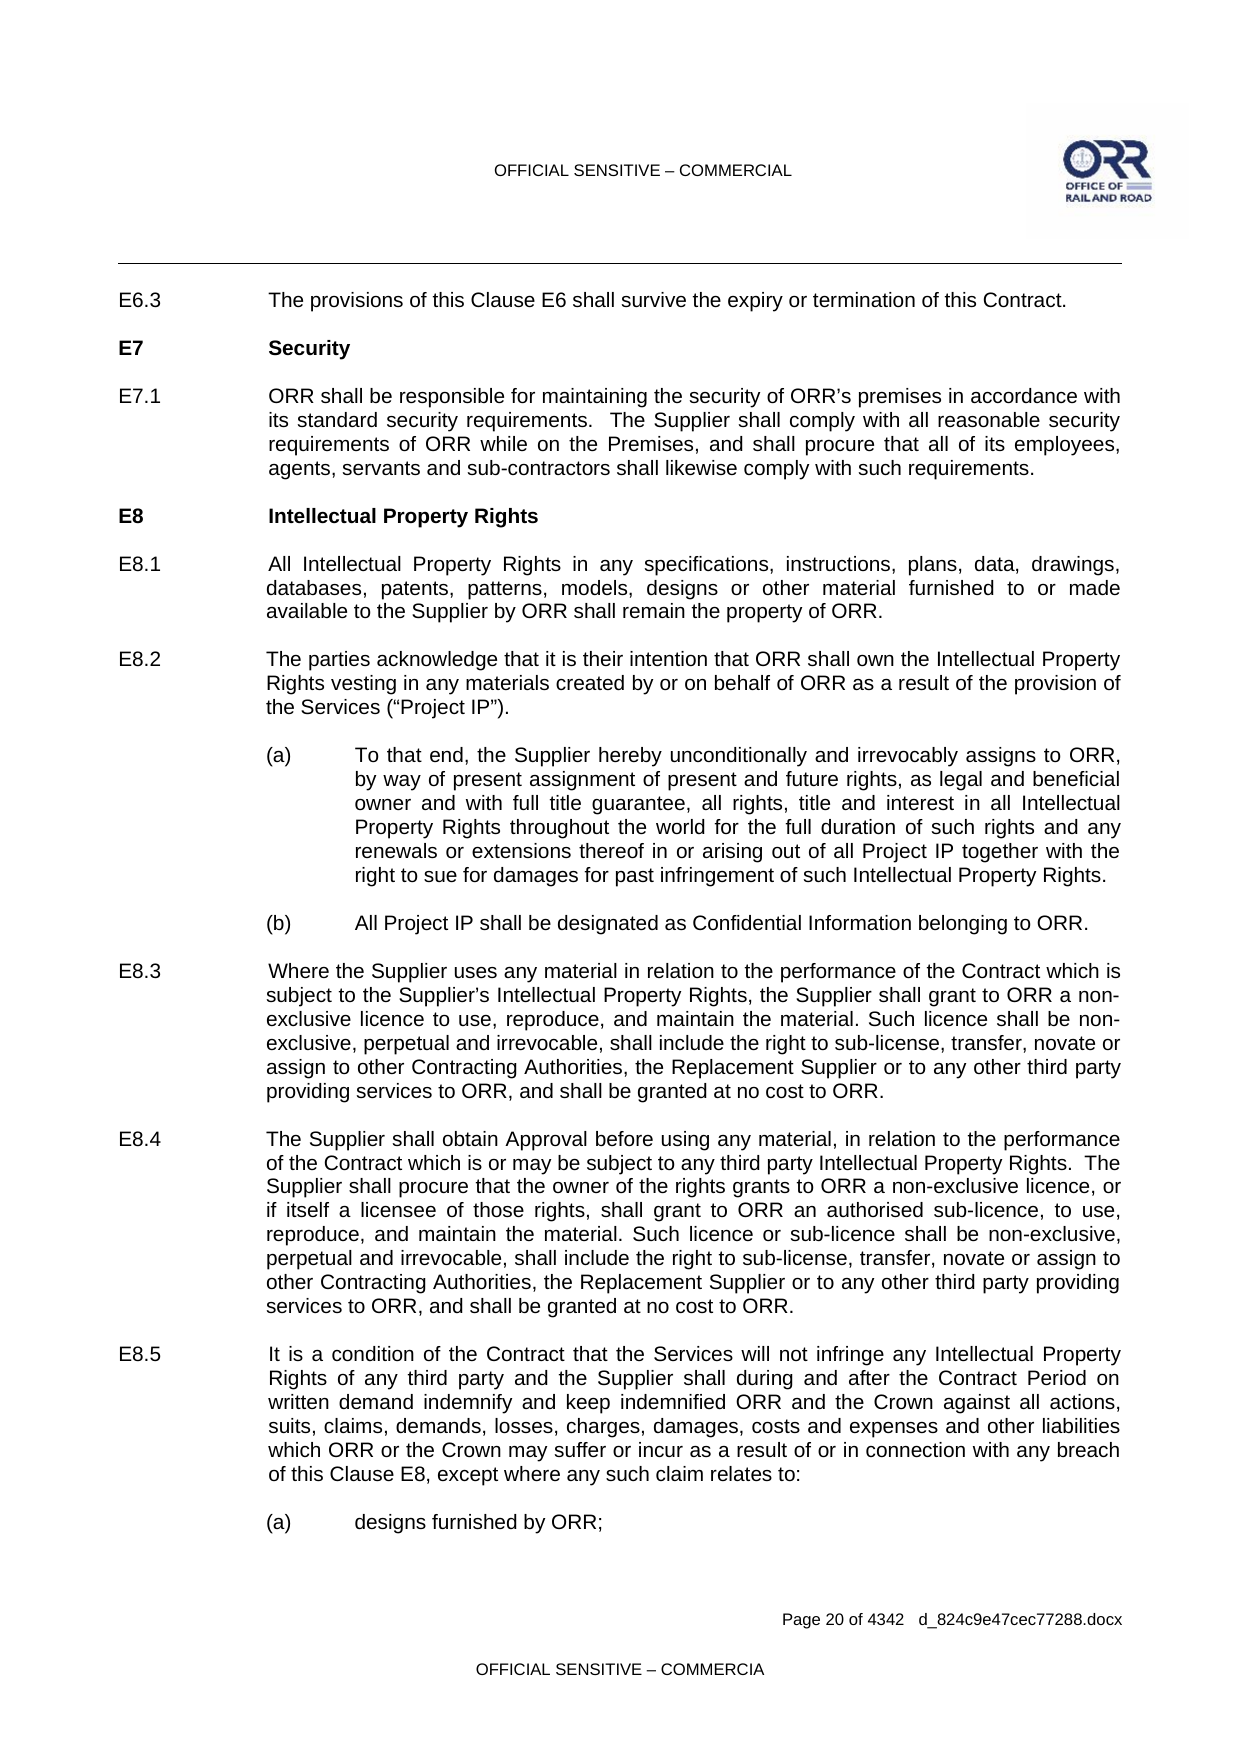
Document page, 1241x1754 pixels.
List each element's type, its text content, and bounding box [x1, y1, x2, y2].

text E8.2 The parties acknowledge that it is their intention that ORR shall own the Intellectual Property Rights vesting in any materials created by or on behalf of ORR as a result of the provision of the Services (“Project IP”). [118, 647, 1122, 719]
picture [1026, 103, 1189, 239]
text E7 Security [118, 336, 1122, 360]
text (b) All Project IP shall be designated as Confidential Information belonging to ORR. [266, 911, 1122, 935]
text E8.4 The Supplier shall obtain Approval before using any material, in relation to the performance of the Contract which is or may be subject to any third party Intellectual Property Rights. The Supplier shall procure that the owner of the rights grants to ORR a non-exclusive licence, or if itself a licensee of those rights, shall grant to ORR an authorised sub-licence, to use, reproduce, and maintain the material. Such licence or sub-licence shall be non-exclusive, perpetual and irrevocable, shall include the right to sub-license, transfer, novate or assign to other Contracting Authorities, the Replacement Supplier or to any other third party providing services to ORR, and shall be granted at no cost to ORR. [118, 1126, 1122, 1318]
text E8.1 All Intellectual Property Rights in any specifications, instructions, plans, data, drawings, databases, patents, patterns, models, designs or other material furnished to or made available to the Supplier by ORR shall remain the property of ORR. [118, 551, 1122, 623]
text E8.5 It is a condition of the Contract that the Services will not infringe any Intellectual Property Rights of any third party and the Supplier shall during and after the Contract Period on written demand indemnify and keep indemnified ORR and the Crown against all actions, suits, claims, demands, losses, charges, damages, costs and expenses and other liabilities which ORR or the Crown may suffer or incur as a result of or in connection with any breach of this Clause E8, except where any such claim relates to: [118, 1342, 1122, 1486]
text (a) designs furnished by ORR; [266, 1510, 1122, 1534]
text E8 Intellectual Property Rights [118, 503, 1122, 527]
text (a) To that end, the Supplier hereby unconditionally and irrevocably assigns to ORR, by way of present assignment of present and future rights, as legal and beneficial owner and with full title guarantee, all rights, title and interest in all Intellectual Property Rights throughout the world for the full duration of such rights and any renewals or extensions thereof in or arising out of all Project IP together with the right to sue for damages for past infringement of such Intellectual Property Rights. [266, 743, 1122, 887]
text E8.3 Where the Supplier uses any material in relation to the performance of the Contract which is subject to the Supplier’s Intellectual Property Rights, the Supplier shall grant to ORR a non-exclusive licence to use, reproduce, and maintain the material. Such licence shall be non-exclusive, perpetual and irrevocable, shall include the right to sub-license, transfer, novate or assign to other Contracting Authorities, the Replacement Supplier or to any other third party providing services to ORR, and shall be granted at no cost to ORR. [118, 959, 1122, 1102]
text E6.3 The provisions of this Clause E6 shall survive the expiry or termination of this Contract. [118, 288, 1122, 312]
text E7.1 ORR shall be responsible for maintaining the security of ORR’s premises in accordance with its standard security requirements. The Supplier shall comply with all reasonable security requirements of ORR while on the Premises, and shall procure that all of its employees, agents, servants and sub-contractors shall likewise comply with such requirements. [118, 384, 1122, 479]
